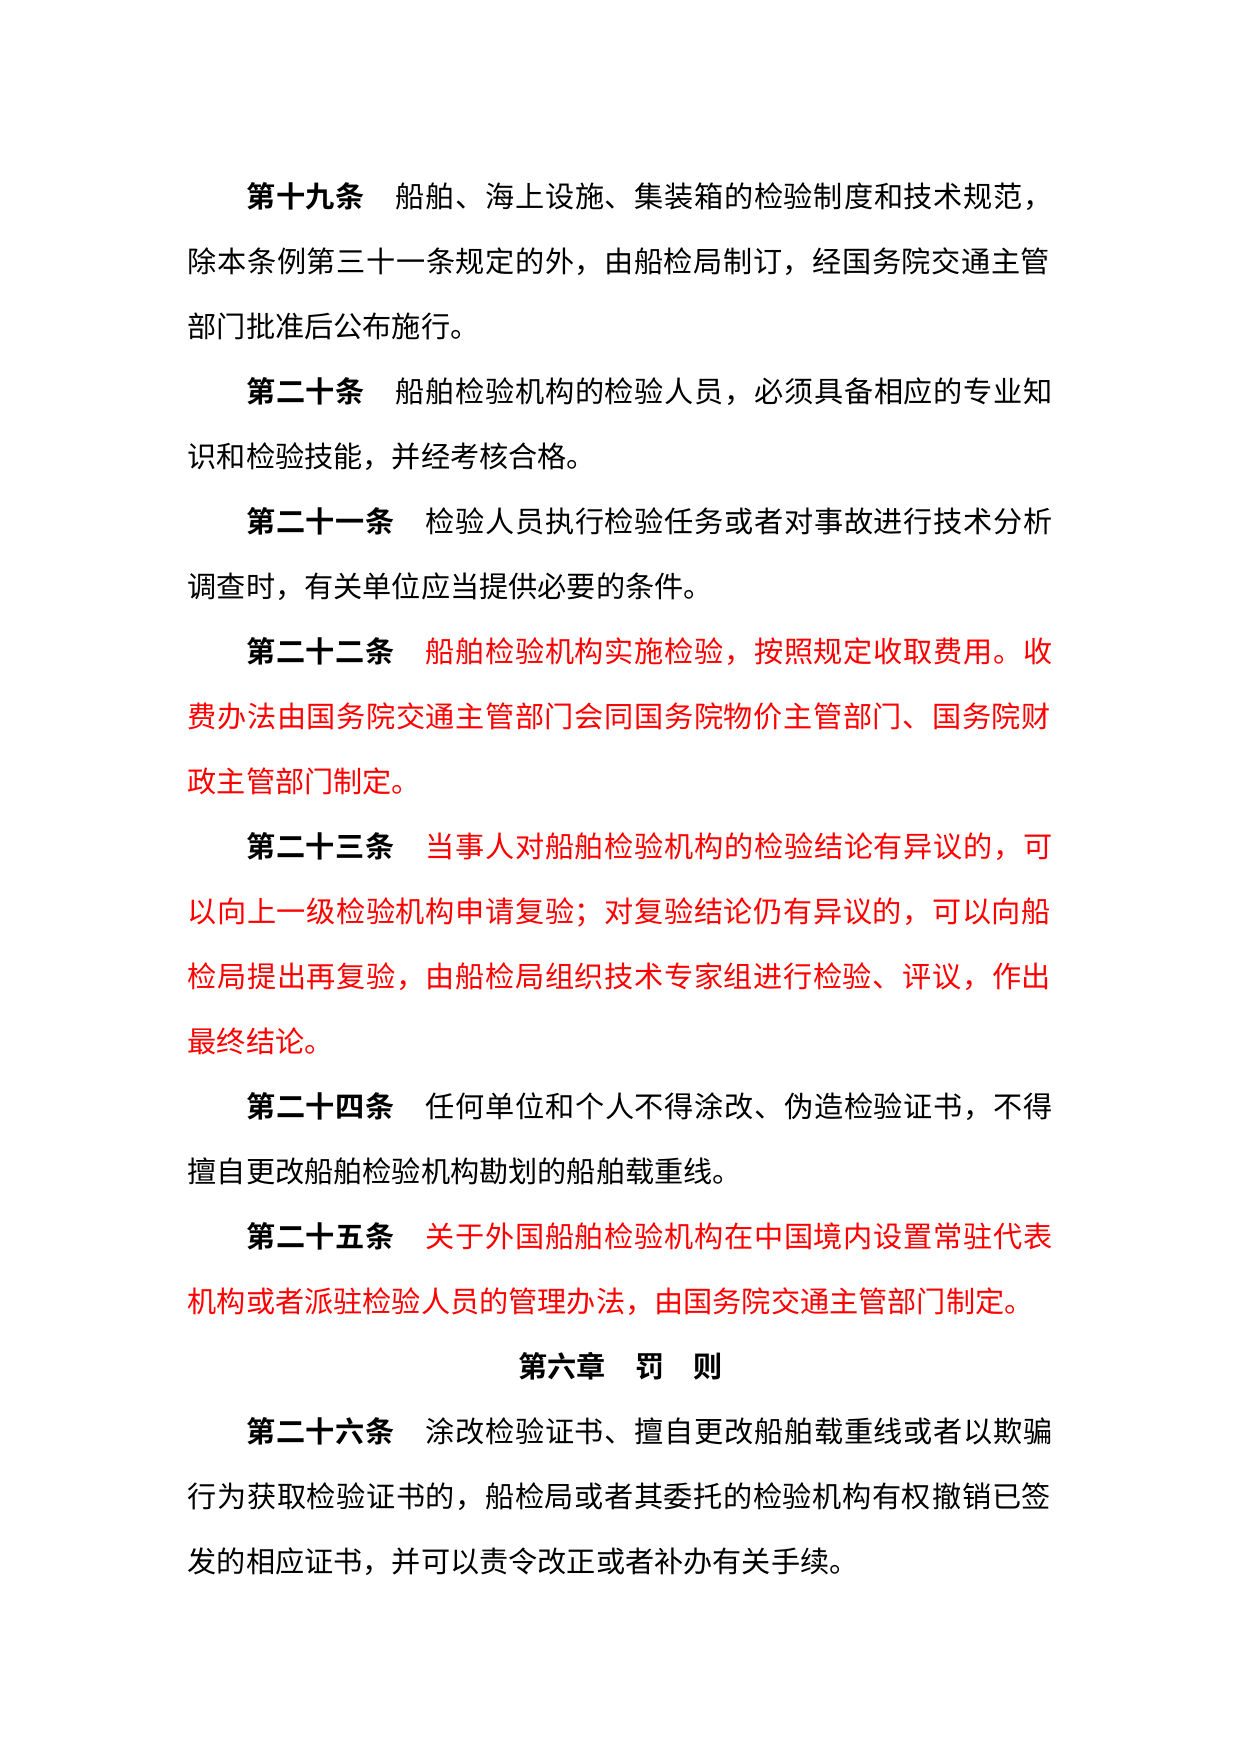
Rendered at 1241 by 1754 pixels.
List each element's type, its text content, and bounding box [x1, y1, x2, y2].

text 第二十三条 当事人对船舶检验机构的检验结论有异议的，可以向上一级检验机构申请复验；对复验结论仍有异议的，可以向船检局提出再复验，由船检局组织技术专家组进行检验、评议，作出最终结论。 [187, 813, 1053, 1073]
text 第二十五条 关于外国船舶检验机构在中国境内设置常驻代表机构或者派驻检验人员的管理办法，由国务院交通主管部门制定。 [187, 1203, 1053, 1333]
text 第二十条 船舶检验机构的检验人员，必须具备相应的专业知识和检验技能，并经考核合格。 [187, 358, 1053, 488]
text 第二十四条 任何单位和个人不得涂改、伪造检验证书，不得擅自更改船舶检验机构勘划的船舶载重线。 [187, 1073, 1053, 1203]
text 第十九条 船舶、海上设施、集装箱的检验制度和技术规范，除本条例第三十一条规定的外，由船检局制订，经国务院交通主管部门批准后公布施行。 [187, 163, 1053, 358]
text 第六章 罚 则 [187, 1333, 1053, 1398]
text 第二十二条 船舶检验机构实施检验，按照规定收取费用。收费办法由国务院交通主管部门会同国务院物价主管部门、国务院财政主管部门制定。 [187, 618, 1053, 813]
text 第二十六条 涂改检验证书、擅自更改船舶载重线或者以欺骗行为获取检验证书的，船检局或者其委托的检验机构有权撤销已签发的相应证书，并可以责令改正或者补办有关手续。 [187, 1398, 1053, 1593]
text 第二十一条 检验人员执行检验任务或者对事故进行技术分析调查时，有关单位应当提供必要的条件。 [187, 488, 1053, 618]
